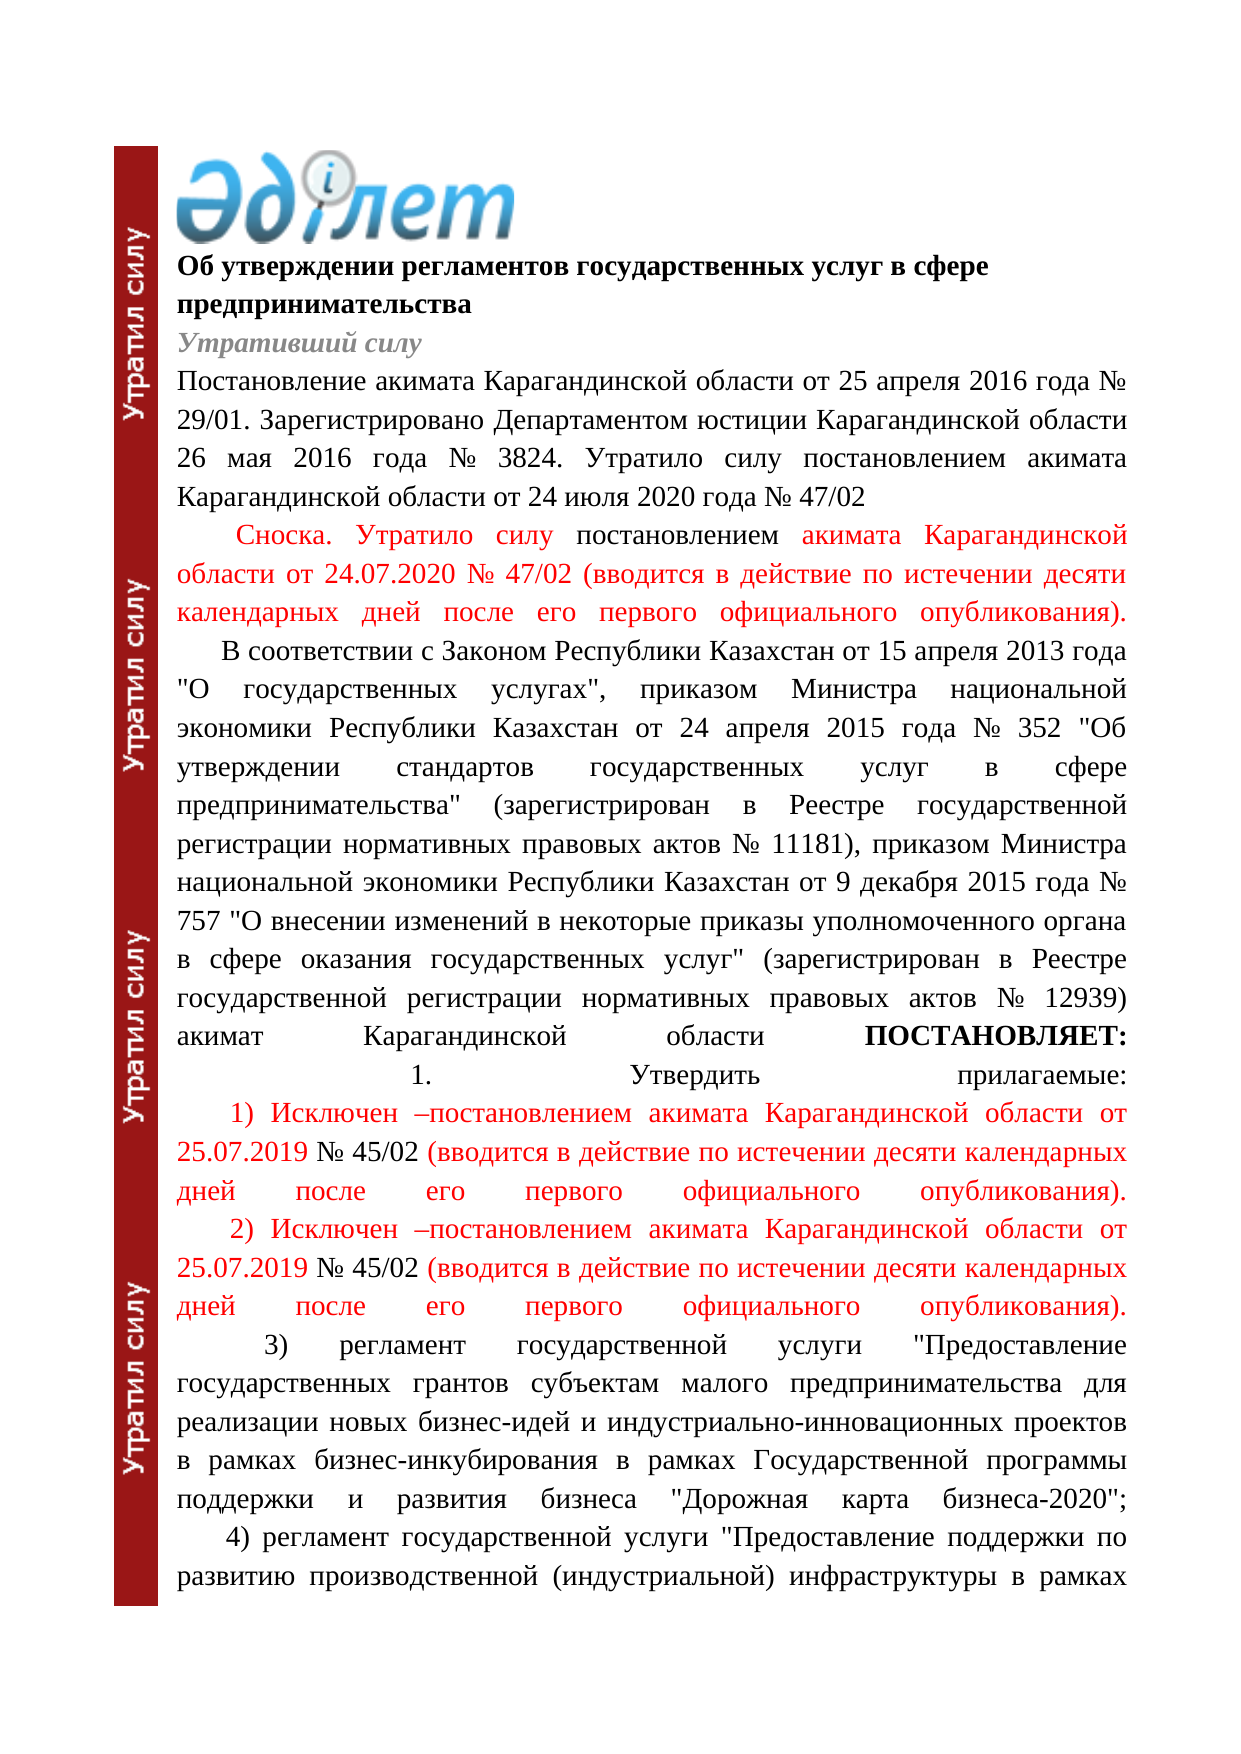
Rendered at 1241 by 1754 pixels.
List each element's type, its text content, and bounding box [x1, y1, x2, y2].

text Постановление акимата Карагандинской области от 25 апреля 2016 года № 29/01. Зарегистрировано Департаментом юстиции Карагандинской области 26 мая 2016 года № 3824. Утратило силу постановлением акимата Карагандинской области от 24 июля 2020 года № 47/02 [112, 363, 1128, 512]
text Утративший силу [112, 325, 1128, 358]
picture [114, 320, 158, 325]
picture [114, 358, 158, 363]
picture [176, 150, 515, 244]
text Об утверждении регламентов государственных услуг в сфере предпринимательства [112, 248, 1128, 320]
picture [114, 1592, 158, 1606]
picture [114, 512, 158, 517]
picture [114, 146, 158, 248]
